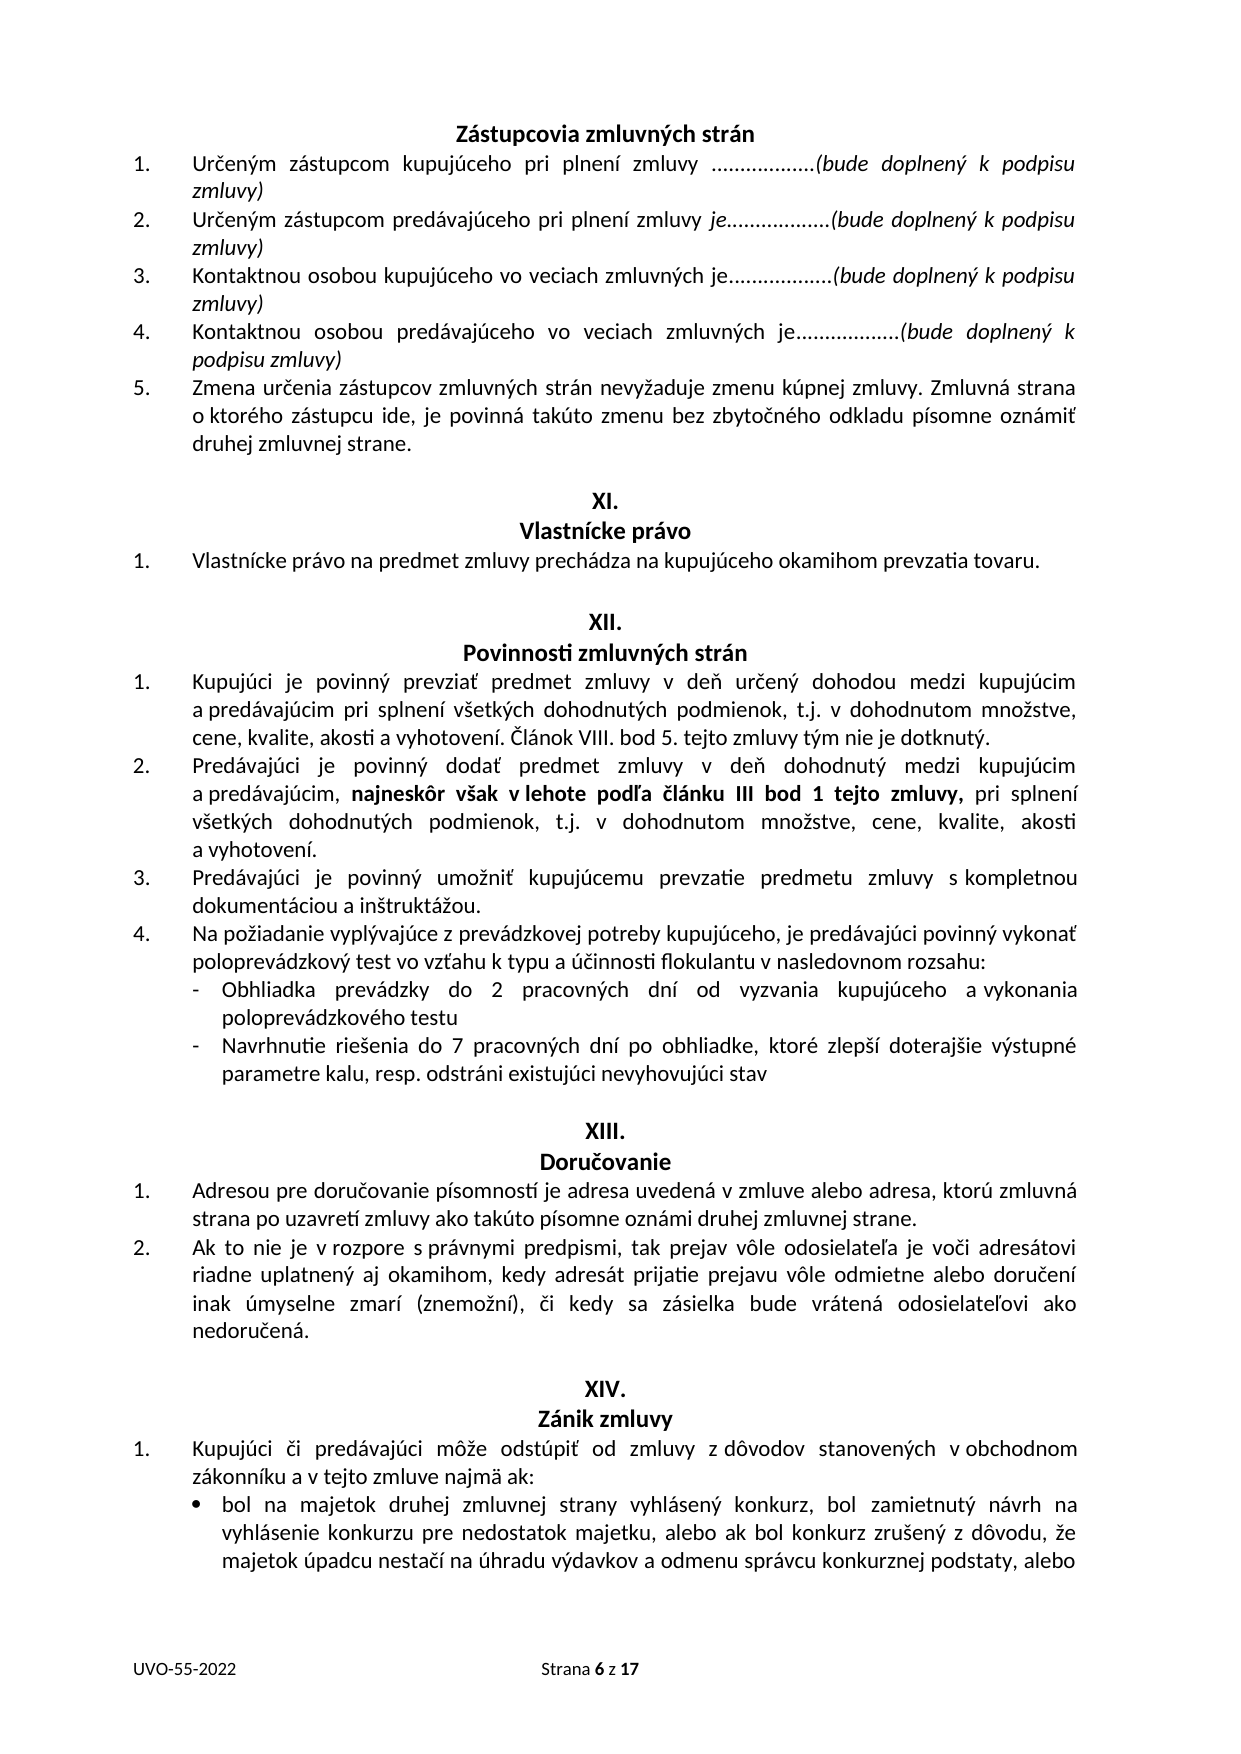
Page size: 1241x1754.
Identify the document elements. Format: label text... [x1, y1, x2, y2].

text 4. Kontaktnou osobou predávajúceho vo veciach zmluvných je..................(bude doplnený k podpisu zmluvy) [133, 317, 1078, 373]
text Vlastnícke právo [133, 515, 1078, 546]
text Povinnosti zmluvných strán [133, 637, 1078, 667]
text XIV. [133, 1373, 1078, 1403]
text 3. Kontaktnou osobou kupujúceho vo veciach zmluvných je..................(bude doplnený k podpisu zmluvy) [133, 261, 1078, 317]
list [192, 1490, 1078, 1574]
list Obhliadka prevádzky do 2 pracovných dní od vyzvania kupujúceho a vykonania poloprevádzkového testu [192, 975, 1078, 1031]
text XII. [133, 606, 1078, 637]
list Kupujúci je povinný prevziať predmet zmluvy v deň určený dohodou medzi kupujúcim a predávajúcim pri splnení všetkých dohodnutých podmienok, t.j. v dohodnutom množstve, cene, kvalite, akosti a vyhotovení. Článok VIII. bod 5. tejto zmluvy tým nie je dotknutý. [133, 667, 1078, 751]
list Predávajúci je povinný umožniť kupujúcemu prevzatie predmetu zmluvy s kompletnou dokumentáciou a inštruktážou. [133, 863, 1078, 919]
text XI. [133, 485, 1078, 515]
list Vlastnícke právo na predmet zmluvy prechádza na kupujúceho okamihom prevzatia tovaru. [133, 546, 1078, 574]
text 1. Určeným zástupcom kupujúceho pri plnení zmluvy ..................(bude doplnený k podpisu zmluvy) [133, 149, 1078, 205]
list Kupujúci či predávajúci môže odstúpiť od zmluvy z dôvodov stanovených v obchodnom zákonníku a v tejto zmluve najmä ak: [133, 1434, 1078, 1490]
text Zástupcovia zmluvných strán [133, 118, 1078, 149]
text Zánik zmluvy [133, 1403, 1078, 1434]
text 2. Určeným zástupcom predávajúceho pri plnení zmluvy je..................(bude doplnený k podpisu zmluvy) [133, 205, 1078, 261]
text Doručovanie [133, 1146, 1078, 1177]
text 5. Zmena určenia zástupcov zmluvných strán nevyžaduje zmenu kúpnej zmluvy. Zmluvná strana o ktorého zástupcu ide, je povinná takúto zmenu bez zbytočného odkladu písomne oznámiť druhej zmluvnej strane. [133, 373, 1078, 457]
list Predávajúci je povinný dodať predmet zmluvy v deň dohodnutý medzi kupujúcim a predávajúcim, najneskôr však v lehote podľa článku III bod 1 tejto zmluvy, pri splnení všetkých dohodnutých podmienok, t.j. v dohodnutom množstve, cene, kvalite, akosti a vyhotovení. [133, 751, 1078, 863]
list Na požiadanie vyplývajúce z prevádzkovej potreby kupujúceho, je predávajúci povinný vykonať poloprevádzkový test vo vzťahu k typu a účinnosti flokulantu v nasledovnom rozsahu: [133, 919, 1078, 975]
list Adresou pre doručovanie písomností je adresa uvedená v zmluve alebo adresa, ktorú zmluvná strana po uzavretí zmluvy ako takúto písomne oznámi druhej zmluvnej strane. [133, 1177, 1078, 1233]
list Ak to nie je v rozpore s právnymi predpismi, tak prejav vôle odosielateľa je voči adresátovi riadne uplatnený aj okamihom, kedy adresát prijatie prejavu vôle odmietne alebo doručení inak úmyselne zmarí (znemožní), či kedy sa zásielka bude vrátená odosielateľovi ako nedoručená. [133, 1233, 1078, 1345]
text XIII. [133, 1116, 1078, 1146]
list Navrhnutie riešenia do 7 pracovných dní po obhliadke, ktoré zlepší doterajšie výstupné parametre kalu, resp. odstráni existujúci nevyhovujúci stav [192, 1031, 1078, 1087]
